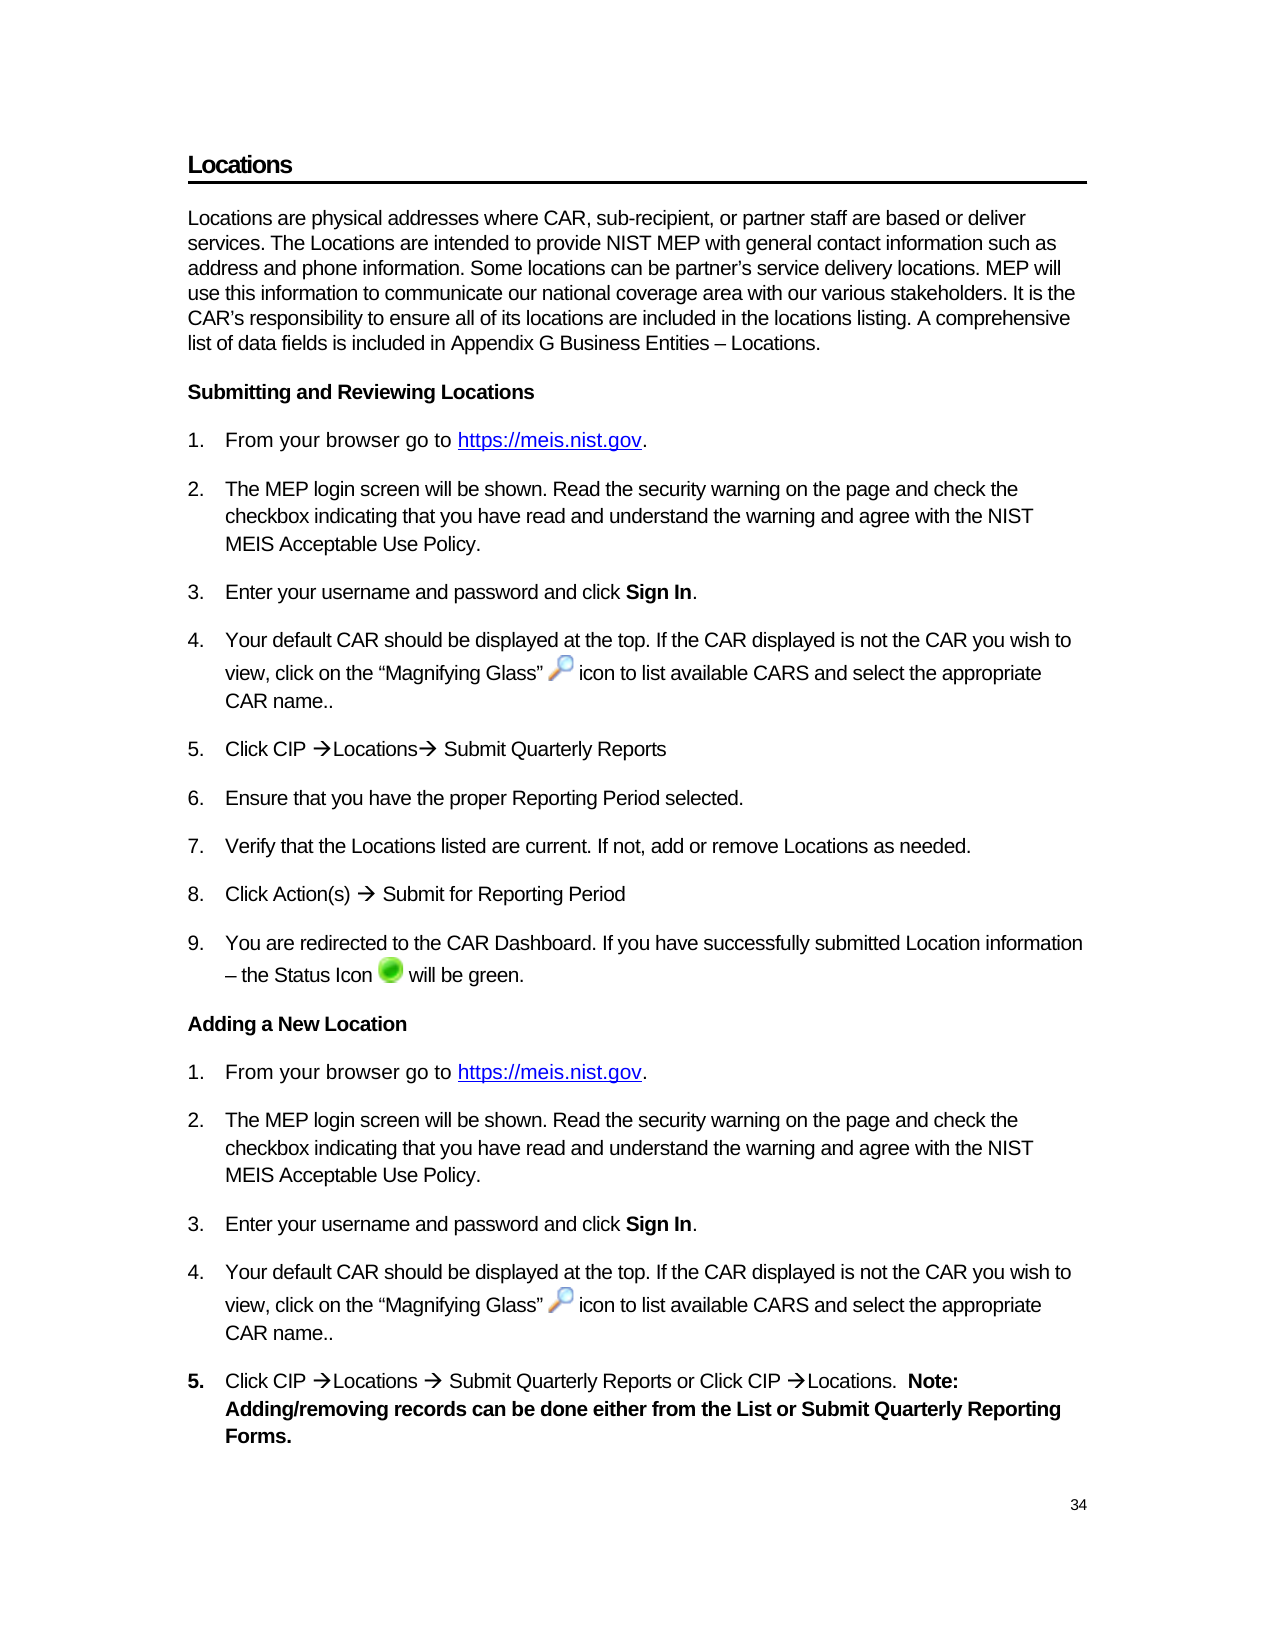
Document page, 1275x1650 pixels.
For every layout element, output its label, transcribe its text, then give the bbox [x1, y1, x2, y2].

subtitle Locations [187, 150, 1087, 184]
list Enter your username and password and click Sign In. [187, 580, 1087, 604]
list Enter your username and password and click Sign In. [187, 1212, 1087, 1236]
text Submitting and Reviewing Locations [187, 380, 1087, 404]
list Your default CAR should be displayed at the top. If the CAR displayed is not the CAR you wish to view, click on the “Magnifying Glass” icon to list available CARS and select the appropriate CAR name.. [187, 628, 1087, 712]
list You are redirected to the CAR Dashboard. If you have successfully submitted Location information – the Status Icon will be green. [187, 930, 1087, 987]
list Ensure that you have the proper Reporting Period selected. [187, 785, 1087, 809]
text Adding a New Location [187, 1012, 1087, 1036]
list Verify that the Locations listed are current. If not, add or remove Locations as needed. [187, 834, 1087, 858]
list Click CIP Locations Submit Quarterly Reports or Click CIP Locations. Note: Adding/removing records can be done either from the List or Submit Quarterly Reporting Forms. [187, 1369, 1087, 1448]
list From your browser go to https://meis.nist.gov. [187, 1060, 1087, 1084]
picture [378, 957, 404, 983]
list Your default CAR should be displayed at the top. If the CAR displayed is not the CAR you wish to view, click on the “Magnifying Glass” icon to list available CARS and select the appropriate CAR name.. [187, 1260, 1087, 1344]
list Click CIP Locations Submit Quarterly Reports [187, 737, 1087, 761]
list From your browser go to https://meis.nist.gov. [187, 428, 1087, 452]
picture [548, 655, 574, 681]
list Click Action(s) Submit for Reporting Period [187, 882, 1087, 906]
picture [548, 1287, 574, 1313]
text Locations are physical addresses where CAR, sub-recipient, or partner staff are based or deliver services. The Locations are intended to provide NIST MEP with general contact information such as address and phone information. Some locations can be partner’s service delivery locations. MEP will use this information to communicate our national coverage area with our various stakeholders. It is the CAR’s responsibility to ensure all of its locations are included in the locations listing. A comprehensive list of data fields is included in Appendix G Business Entities – Locations. [187, 205, 1087, 355]
